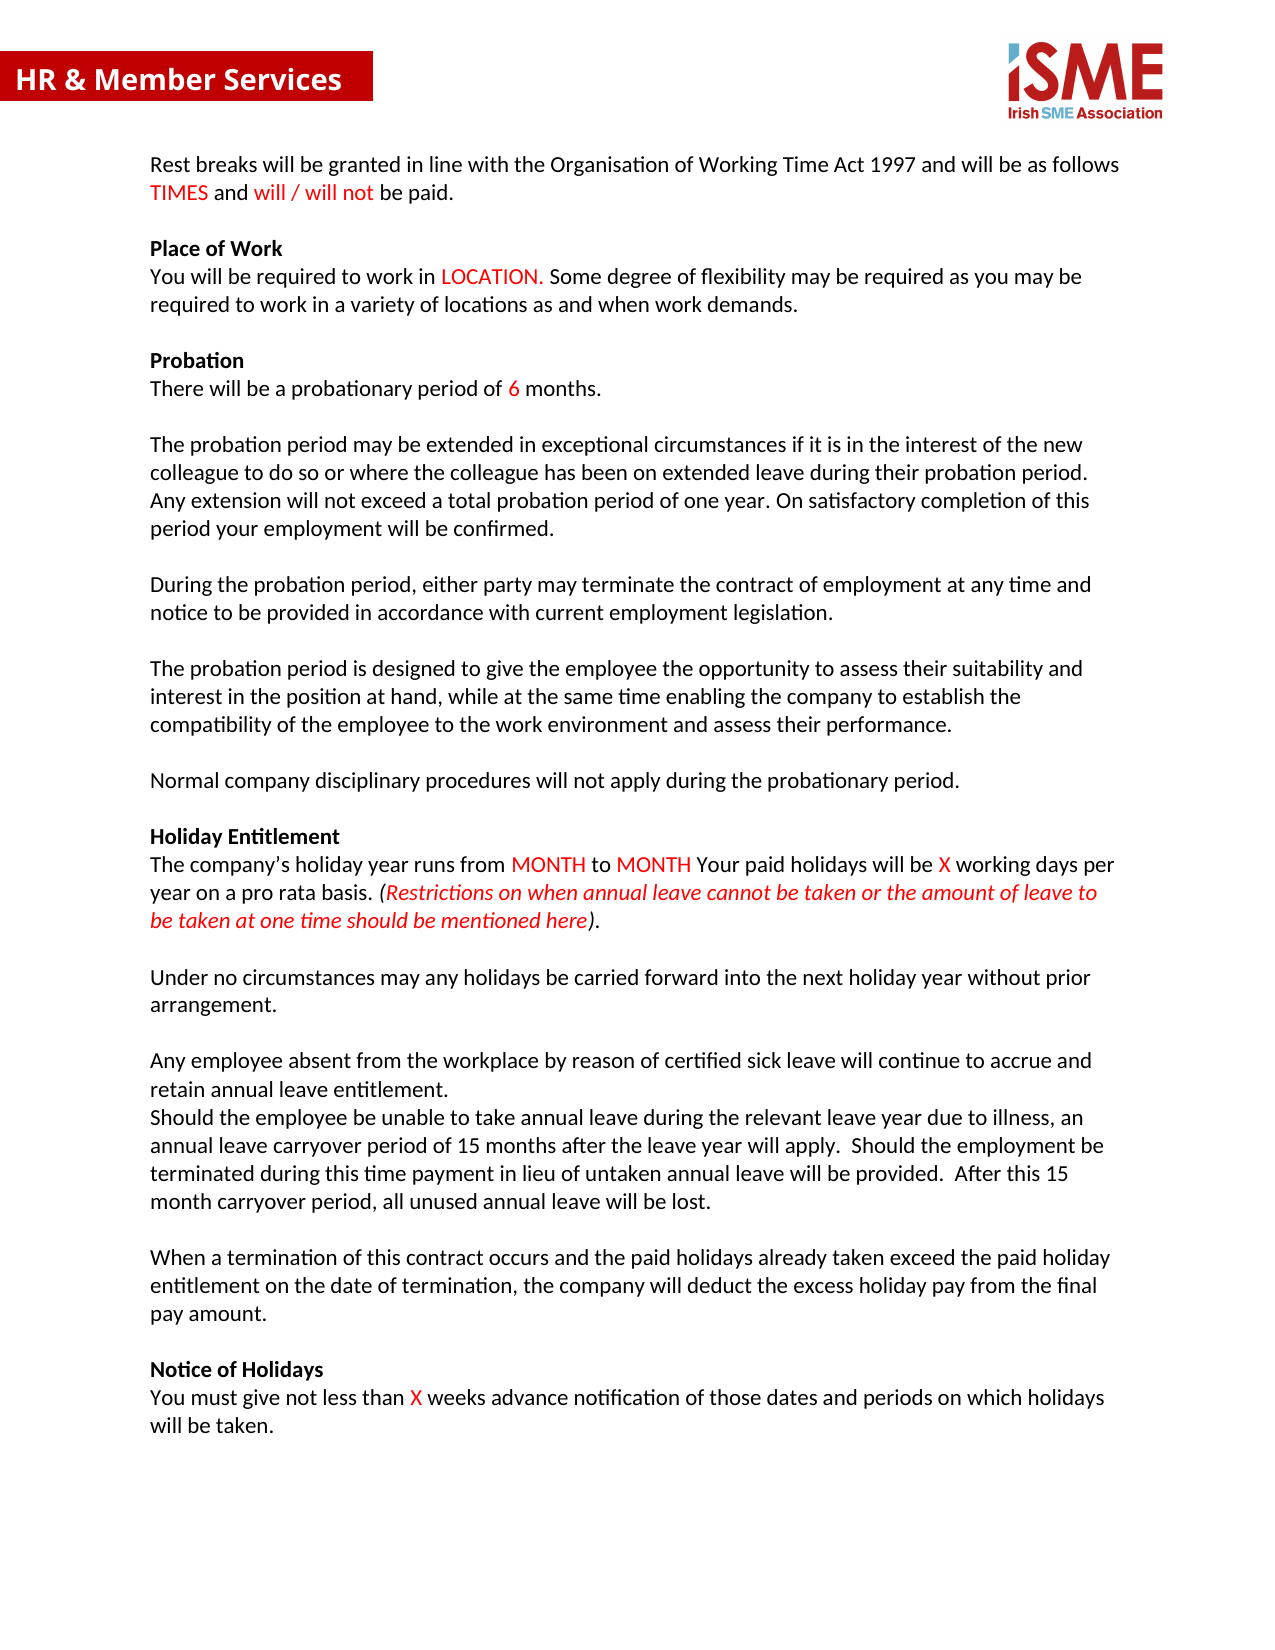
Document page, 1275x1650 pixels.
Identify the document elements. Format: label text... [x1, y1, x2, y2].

picture [995, 31, 1173, 132]
text You will be required to work in LOCATION. Some degree of flexibility may be required as you may be required to work in a variety of locations as and when work demands. [150, 262, 1125, 318]
text Notice of Holidays [150, 1355, 1125, 1383]
text During the probation period, either party may terminate the contract of employment at any time and notice to be provided in accordance with current employment legislation. [150, 570, 1125, 626]
text You must give not less than X weeks advance notification of those dates and periods on which holidays will be taken. [150, 1383, 1125, 1439]
text The probation period may be extended in exceptional circumstances if it is in the interest of the new colleague to do so or where the colleague has been on extended leave during their probation period. Any extension will not exceed a total probation period of one year. On satisfactory completion of this period your employment will be confirmed. [150, 430, 1125, 542]
text Any employee absent from the workplace by reason of certified sick leave will continue to accrue and retain annual leave entitlement. [150, 1047, 1125, 1103]
text Should the employee be unable to take annual leave during the relevant leave year due to illness, an annual leave carryover period of 15 months after the leave year will apply. Should the employment be terminated during this time payment in lieu of untaken annual leave will be provided. After this 15 month carryover period, all unused annual leave will be lost. [150, 1103, 1125, 1215]
text Holiday Entitlement [150, 822, 1125, 851]
text Probation [150, 346, 1125, 374]
text There will be a probationary period of 6 months. [150, 374, 1125, 402]
text Normal company disciplinary procedures will not apply during the probationary period. [150, 766, 1125, 794]
text Under no circumstances may any holidays be carried forward into the next holiday year without prior arrangement. [150, 963, 1125, 1019]
text Rest breaks will be granted in line with the Organisation of Working Time Act 1997 and will be as follows TIMES and will / will not be paid. [150, 150, 1125, 206]
text The company’s holiday year runs from MONTH to MONTH Your paid holidays will be X working days per year on a pro rata basis. (Restrictions on when annual leave cannot be taken or the amount of leave to be taken at one time should be mentioned here). [150, 851, 1125, 934]
text Place of Work [150, 234, 1125, 262]
text The probation period is designed to give the employee the opportunity to assess their suitability and interest in the position at hand, while at the same time enabling the company to establish the compatibility of the employee to the work environment and assess their performance. [150, 654, 1125, 738]
text When a termination of this contract occurs and the paid holidays already taken exceed the paid holiday entitlement on the date of termination, the company will deduct the excess holiday pay from the final pay amount. [150, 1243, 1125, 1327]
